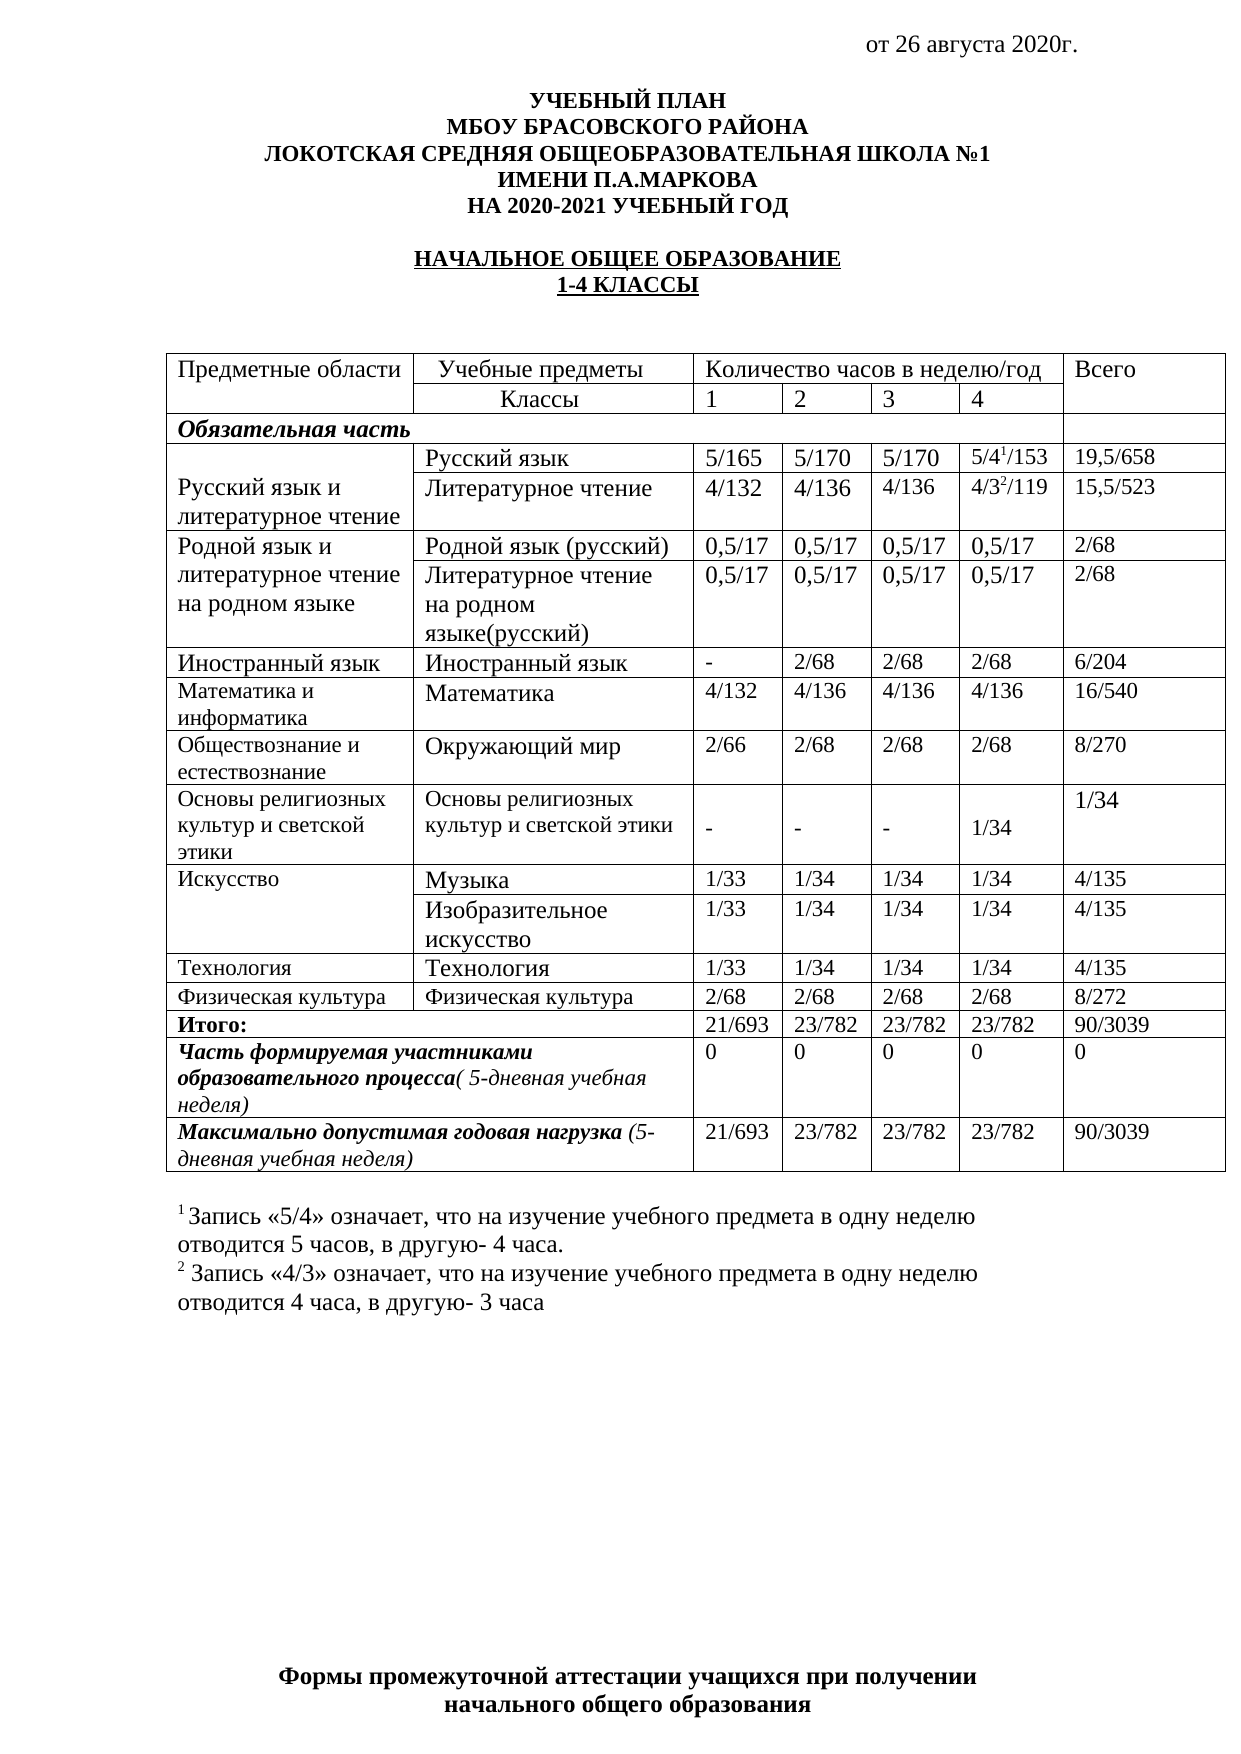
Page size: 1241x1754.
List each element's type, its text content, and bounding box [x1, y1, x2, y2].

text НА 2020-2021 УЧЕБНЫЙ ГОД [177, 192, 1078, 219]
table_cell Физическая культура [414, 983, 693, 1010]
table_cell Основы религиозных культур и светской этики [167, 785, 413, 864]
table_cell 0,5/17 [783, 561, 871, 647]
table_cell 5/170 [872, 444, 959, 472]
text МБОУ БРАСОВСКОГО РАЙОНА [177, 113, 1078, 140]
table_cell 2/68 [1064, 561, 1225, 647]
table_cell - [694, 785, 782, 864]
table_cell 2/68 [872, 648, 959, 677]
text 1-4 КЛАССЫ [177, 272, 1078, 298]
table_cell Родной язык и литературное чтение на родном языке [167, 531, 413, 647]
table_cell 5/170 [783, 444, 871, 472]
table_cell 8/270 [1064, 731, 1225, 784]
table_cell 4/32/119 [960, 473, 1063, 530]
table_cell 0,5/17 [872, 561, 959, 647]
table_cell 0 [1064, 1038, 1225, 1117]
table_cell 2/68 [960, 983, 1063, 1010]
table_cell 0 [694, 1038, 782, 1117]
table_cell 4/135 [1064, 865, 1225, 894]
table_header Всего [1064, 354, 1225, 413]
table_cell 15,5/523 [1064, 473, 1225, 530]
table_cell 2/68 [783, 731, 871, 784]
table_cell Математика [414, 678, 693, 730]
table_cell 0,5/17 [960, 531, 1063, 559]
table_cell 1/34 [960, 865, 1063, 894]
table_cell 4/135 [1064, 954, 1225, 982]
table_cell 23/782 [960, 1011, 1063, 1037]
table_cell 4/136 [783, 473, 871, 530]
text 2 Запись «4/3» означает, что на изучение учебного предмета в одну неделю отводится 4 часа, в другую- 3 часа [177, 1258, 1078, 1316]
table_cell 2/68 [872, 731, 959, 784]
table_cell 1/33 [694, 895, 782, 952]
table_cell Физическая культура [167, 983, 413, 1010]
table_cell 4/136 [960, 678, 1063, 730]
table_cell 0 [872, 1038, 959, 1117]
table_cell 0,5/17 [960, 561, 1063, 647]
table_cell 0,5/17 [872, 531, 959, 559]
table_cell 21/693 [694, 1118, 782, 1171]
table_cell 5/165 [694, 444, 782, 472]
table_cell 1/34 [960, 785, 1063, 864]
table_cell 0,5/17 [694, 561, 782, 647]
table_cell 23/782 [783, 1011, 871, 1037]
table_cell Технология [167, 954, 413, 982]
table_cell Технология [414, 954, 693, 982]
table_cell 23/782 [872, 1118, 959, 1171]
table_cell 0,5/17 [694, 531, 782, 559]
table_cell 2/68 [783, 983, 871, 1010]
table_cell Родной язык (русский) [414, 531, 693, 559]
table_cell Итого: [167, 1011, 693, 1037]
table_cell 90/3039 [1064, 1118, 1225, 1171]
table_cell 23/782 [872, 1011, 959, 1037]
table_cell - [783, 785, 871, 864]
table_cell 2 [783, 384, 871, 413]
table_cell Искусство [167, 865, 413, 952]
table_header Предметные области [167, 354, 413, 413]
text НАЧАЛЬНОЕ ОБЩЕЕ ОБРАЗОВАНИЕ [177, 245, 1078, 272]
table_cell 21/693 [694, 1011, 782, 1037]
table_cell 1/34 [872, 865, 959, 894]
table_cell 4/135 [1064, 895, 1225, 952]
table_cell 2/66 [694, 731, 782, 784]
table_cell 2/68 [960, 731, 1063, 784]
table_cell Математика и информатика [167, 678, 413, 730]
text Формы промежуточной аттестации учащихся при получении [177, 1661, 1078, 1689]
text ИМЕНИ П.А.МАРКОВА [177, 166, 1078, 192]
text начального общего образования [177, 1689, 1078, 1718]
table_cell 8/272 [1064, 983, 1225, 1010]
table_cell - [872, 785, 959, 864]
table_cell Обществознание и естествознание [167, 731, 413, 784]
table_cell 1/34 [1064, 785, 1225, 864]
table_cell 4/132 [694, 678, 782, 730]
table_cell 2/68 [783, 648, 871, 677]
table_cell 90/3039 [1064, 1011, 1225, 1037]
table_cell 23/782 [960, 1118, 1063, 1171]
table_cell Музыка [414, 865, 693, 894]
text 1 Запись «5/4» означает, что на изучение учебного предмета в одну неделю отводится 5 часов, в другую- 4 часа. [177, 1201, 1078, 1258]
table_cell Литературное чтение на родном языке(русский) [414, 561, 693, 647]
table_cell 4/132 [694, 473, 782, 530]
table_cell 4/136 [872, 678, 959, 730]
table_cell Литературное чтение [414, 473, 693, 530]
text от 26 августа 2020г. [177, 29, 1078, 58]
table_cell [1064, 414, 1225, 442]
table_cell 2/68 [694, 983, 782, 1010]
table_cell 1/34 [960, 954, 1063, 982]
table_cell Русский язык [414, 444, 693, 472]
table_header Учебные предметы [414, 354, 693, 383]
table_cell 1/34 [783, 895, 871, 952]
table_cell 0 [960, 1038, 1063, 1117]
table_cell Классы [414, 384, 693, 413]
table_cell Иностранный язык [414, 648, 693, 677]
text ЛОКОТСКАЯ СРЕДНЯЯ ОБЩЕОБРАЗОВАТЕЛЬНАЯ ШКОЛА №1 [177, 140, 1078, 166]
table_cell 2/68 [872, 983, 959, 1010]
table_cell 4/136 [783, 678, 871, 730]
table_cell Иностранный язык [167, 648, 413, 677]
table_cell 0,5/17 [783, 531, 871, 559]
table_cell 4 [960, 384, 1063, 413]
table_cell 1/34 [872, 895, 959, 952]
table_header Количество часов в неделю/год [694, 354, 1063, 383]
table_cell Максимально допустимая годовая нагрузка (5-дневная учебная неделя) [167, 1118, 693, 1171]
table_cell 1/34 [783, 865, 871, 894]
table_cell 1/34 [872, 954, 959, 982]
table_cell Обязательная часть [167, 414, 1063, 442]
table_cell Русский язык и литературное чтение [167, 444, 413, 530]
table_cell 1/33 [694, 865, 782, 894]
table_cell 1/33 [694, 954, 782, 982]
table_cell - [694, 648, 782, 677]
table_cell 3 [872, 384, 959, 413]
table_cell 23/782 [783, 1118, 871, 1171]
table_cell 19,5/658 [1064, 444, 1225, 472]
text УЧЕБНЫЙ ПЛАН [177, 87, 1078, 113]
table_cell Основы религиозных культур и светской этики [414, 785, 693, 864]
table_cell 1/34 [783, 954, 871, 982]
table_cell 0 [783, 1038, 871, 1117]
table_cell 1/34 [960, 895, 1063, 952]
table_cell 2/68 [1064, 531, 1225, 559]
table_cell 4/136 [872, 473, 959, 530]
table_cell 5/41/153 [960, 444, 1063, 472]
table_cell 2/68 [960, 648, 1063, 677]
table_cell 16/540 [1064, 678, 1225, 730]
table_cell Изобразительное искусство [414, 895, 693, 952]
table_cell 1 [694, 384, 782, 413]
table_cell Окружающий мир [414, 731, 693, 784]
table_cell Часть формируемая участниками образовательного процесса( 5-дневная учебная неделя) [167, 1038, 693, 1117]
table_cell 6/204 [1064, 648, 1225, 677]
